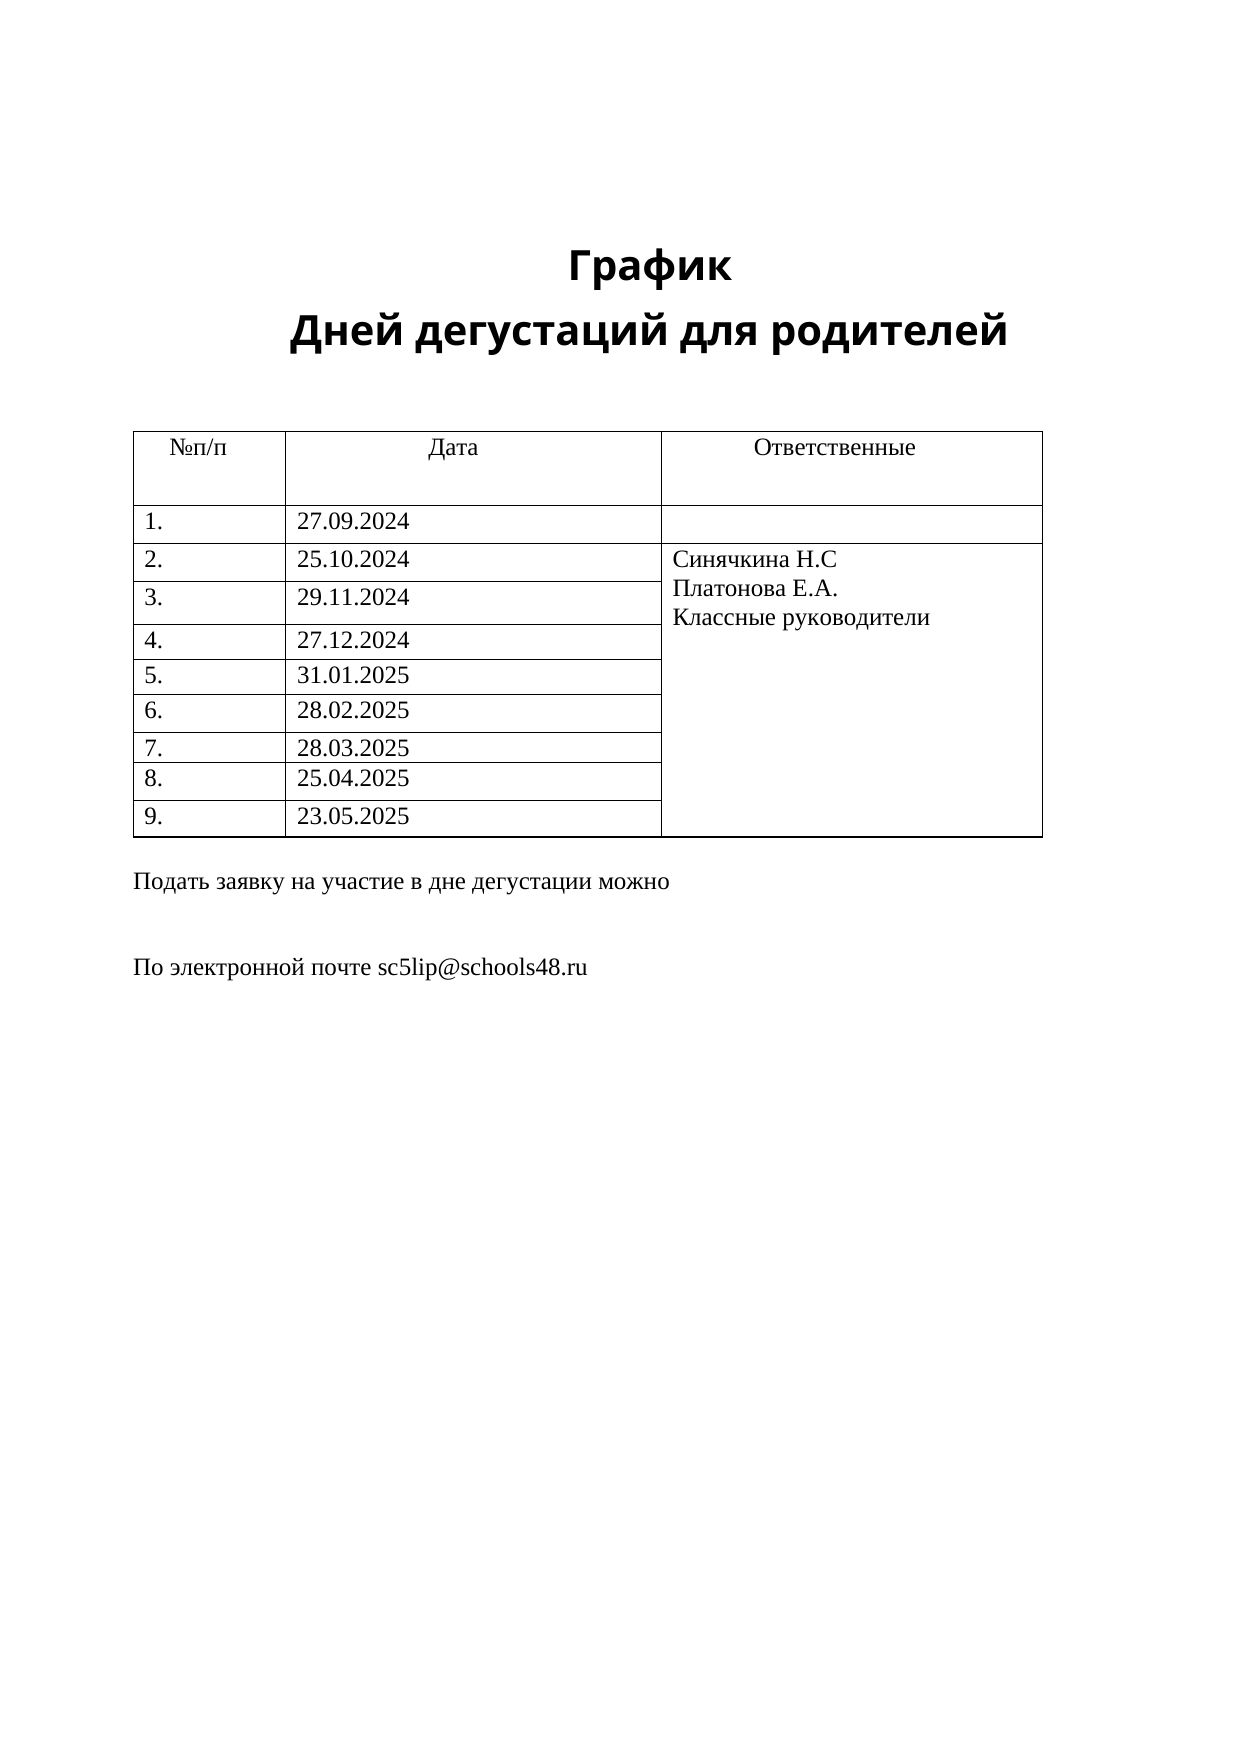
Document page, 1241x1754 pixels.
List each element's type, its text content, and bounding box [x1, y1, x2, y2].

table_header №п/п [134, 432, 285, 505]
text График [133, 236, 1167, 292]
table_header Дата [286, 432, 661, 505]
table_cell 8. [134, 763, 285, 800]
table_cell 3. [134, 582, 285, 624]
table_cell 25.10.2024 [286, 544, 661, 581]
text Подать заявку на участие в дне дегустации можно [133, 866, 1167, 895]
table_cell 27.12.2024 [286, 625, 661, 659]
table_cell 28.03.2025 [286, 733, 661, 762]
text По электронной почте sc5lip@schools48.ru [133, 952, 1167, 981]
table_cell 29.11.2024 [286, 582, 661, 624]
text Дней дегустаций для родителей [133, 301, 1167, 357]
table_cell [662, 506, 1042, 543]
table_cell 28.02.2025 [286, 695, 661, 732]
table_cell 23.05.2025 [286, 801, 661, 836]
table_cell 7. [134, 733, 285, 762]
table_cell 6. [134, 695, 285, 732]
table_cell 31.01.2025 [286, 660, 661, 694]
table_cell 4. [134, 625, 285, 659]
table_cell 9. [134, 801, 285, 836]
table_cell 1. [134, 506, 285, 543]
table_cell 5. [134, 660, 285, 694]
table_cell 25.04.2025 [286, 763, 661, 800]
table_cell 27.09.2024 [286, 506, 661, 543]
table_cell Синячкина Н.С Платонова Е.А. Классные руководители [662, 544, 1042, 836]
table_cell 2. [134, 544, 285, 581]
table_header Ответственные [662, 432, 1042, 505]
